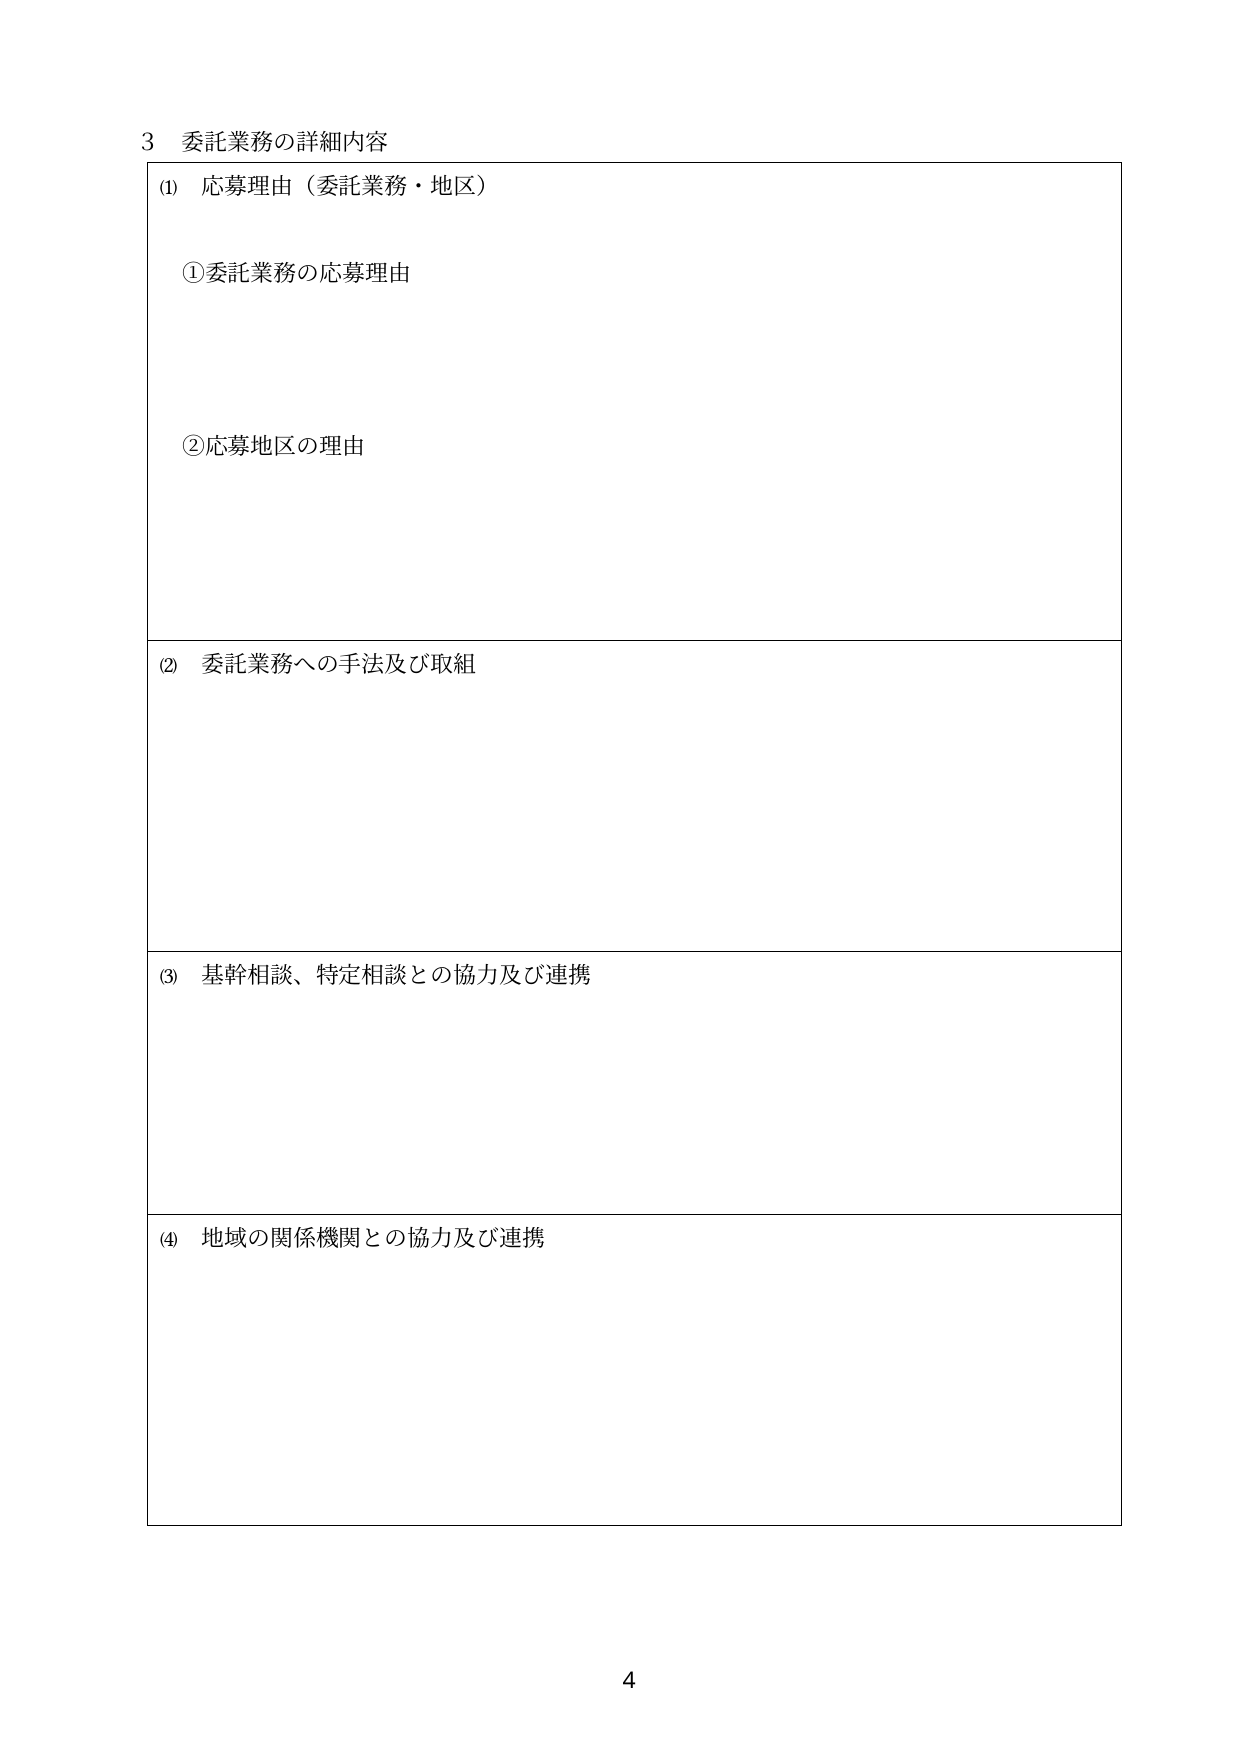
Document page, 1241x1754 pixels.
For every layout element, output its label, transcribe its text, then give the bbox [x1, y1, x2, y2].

table_header ⑴ 応募理由（委託業務・地区） ①委託業務の応募理由 ②応募地区の理由 [148, 163, 1121, 640]
text ３ 委託業務の詳細内容 [136, 119, 1122, 162]
table_cell ⑶ 基幹相談、特定相談との協力及び連携 [148, 952, 1121, 1214]
table_cell ⑵ 委託業務への手法及び取組 [148, 641, 1121, 951]
table_cell ⑷ 地域の関係機関との協力及び連携 [148, 1215, 1121, 1525]
